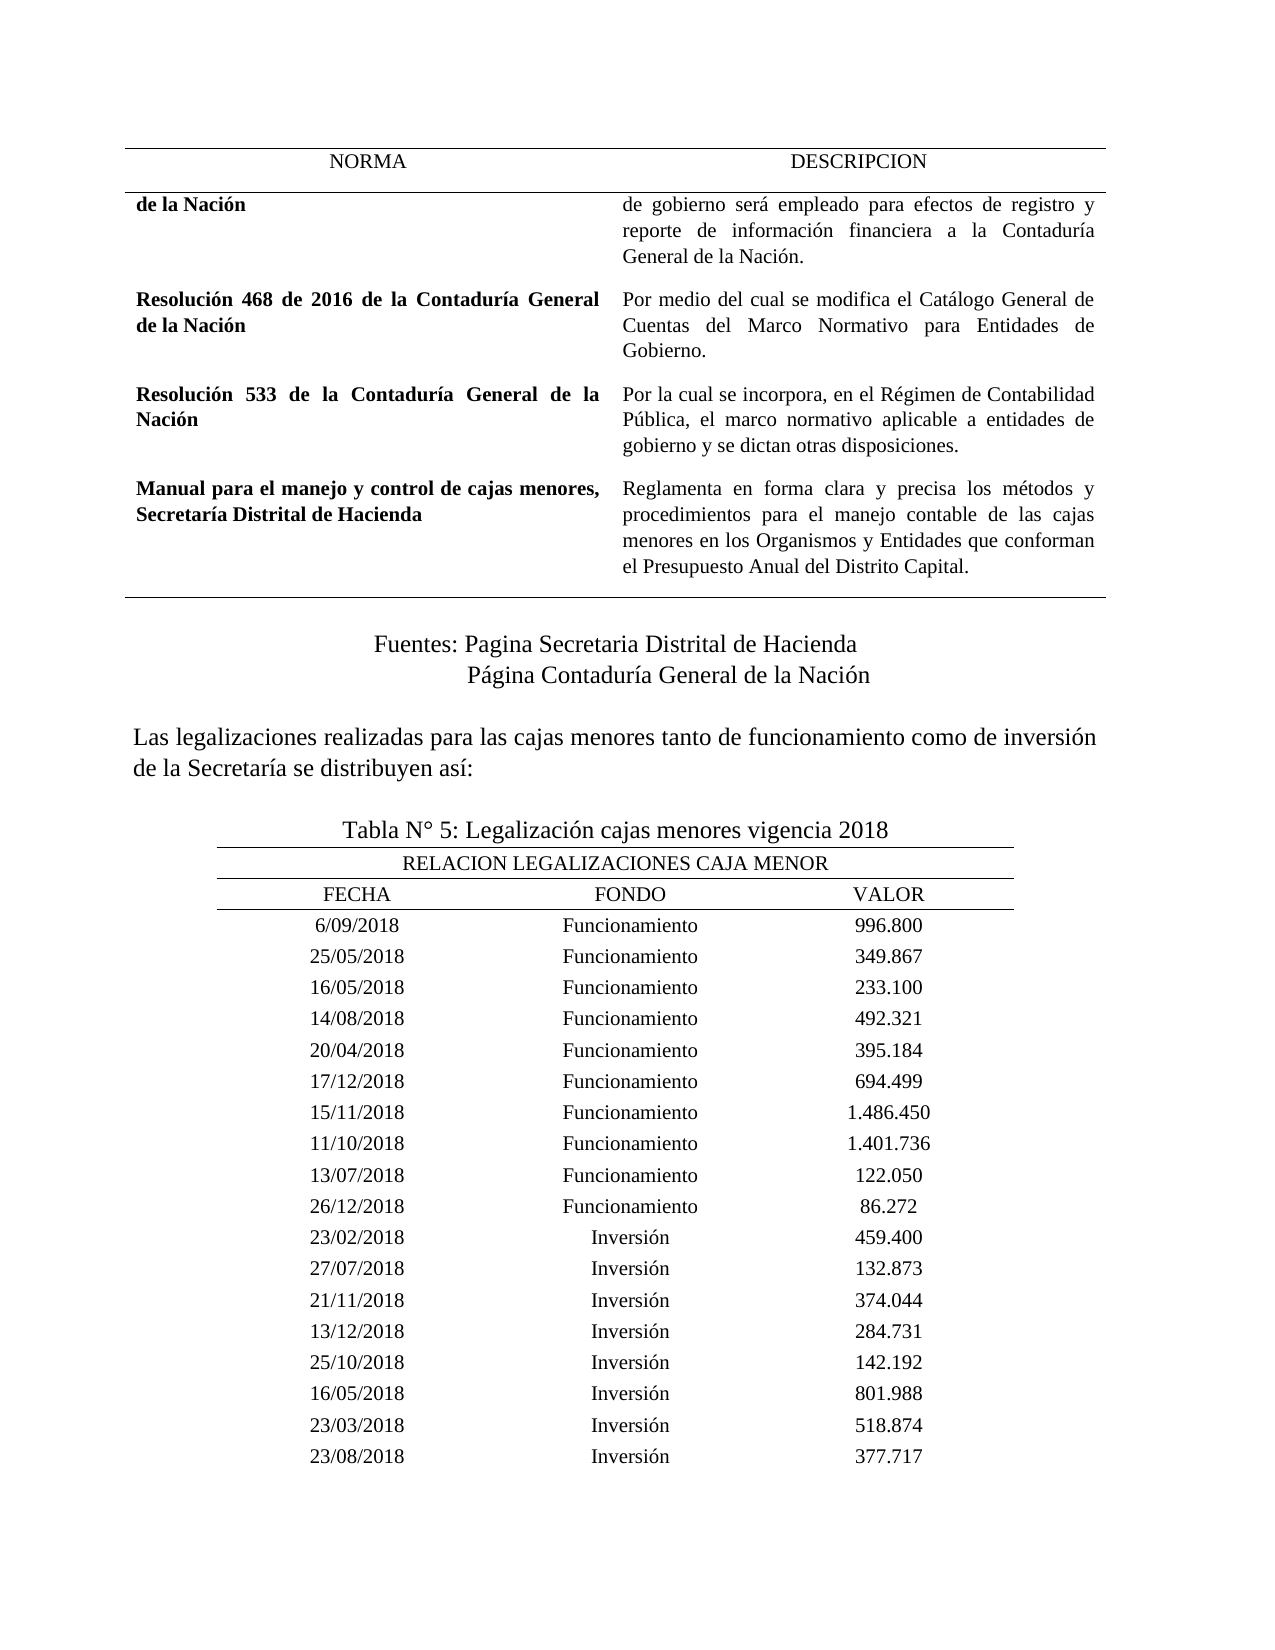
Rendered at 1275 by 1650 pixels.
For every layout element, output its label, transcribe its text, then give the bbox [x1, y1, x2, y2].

table_cell 21/11/2018 [217, 1284, 497, 1315]
text Las legalizaciones realizadas para las cajas menores tanto de funcionamiento como de inversión de la Secretaría se distribuyen así: [133, 722, 1098, 782]
table_cell Funcionamiento [497, 940, 763, 972]
table_cell 15/11/2018 [217, 1097, 497, 1128]
table_cell 1.401.736 [763, 1128, 1014, 1159]
table_cell Inversión [497, 1440, 763, 1472]
table_cell 25/05/2018 [217, 940, 497, 972]
table_cell 518.874 [763, 1409, 1014, 1440]
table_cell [611, 193, 1106, 287]
table_cell FONDO [497, 879, 763, 909]
table_header NORMA [125, 149, 611, 192]
table_cell 16/05/2018 [217, 1378, 497, 1409]
table_cell 1.486.450 [763, 1097, 1014, 1128]
table_cell Resolución 533 de la Contaduría General de la Nación [125, 381, 611, 476]
text Fuentes: Pagina Secretaria Distrital de Hacienda [133, 629, 1098, 658]
table_header DESCRIPCION [611, 149, 1106, 192]
table_cell Funcionamiento [497, 1159, 763, 1190]
table_cell 122.050 [763, 1159, 1014, 1190]
table_cell 16/05/2018 [217, 972, 497, 1003]
table_cell Resolución 468 de 2016 de la Contaduría General de la Nación [125, 287, 611, 381]
table_cell 20/04/2018 [217, 1034, 497, 1065]
table_cell 27/07/2018 [217, 1253, 497, 1284]
table_cell Inversión [497, 1253, 763, 1284]
table_cell 801.988 [763, 1378, 1014, 1409]
table_cell Inversión [497, 1284, 763, 1315]
table_cell 17/12/2018 [217, 1065, 497, 1097]
table_cell Funcionamiento [497, 972, 763, 1003]
table_cell Manual para el manejo y control de cajas menores, Secretaría Distrital de Hacienda [125, 476, 611, 597]
table_cell 13/12/2018 [217, 1315, 497, 1347]
table_cell 25/10/2018 [217, 1347, 497, 1378]
table_cell 23/02/2018 [217, 1222, 497, 1253]
table_cell 492.321 [763, 1003, 1014, 1034]
table_cell 11/10/2018 [217, 1128, 497, 1159]
table_cell Funcionamiento [497, 1128, 763, 1159]
table_cell Inversión [497, 1222, 763, 1253]
table_cell 996.800 [763, 910, 1014, 940]
table_cell 349.867 [763, 940, 1014, 972]
table_cell Por la cual se incorpora, en el Régimen de Contabilidad Pública, el marco normativo aplicable a entidades de gobierno y se dictan otras disposiciones. [611, 381, 1106, 476]
table_header RELACION LEGALIZACIONES CAJA MENOR [217, 848, 1014, 878]
table_cell 377.717 [763, 1440, 1014, 1472]
table_cell Inversión [497, 1315, 763, 1347]
table_cell Funcionamiento [497, 1065, 763, 1097]
table_cell 459.400 [763, 1222, 1014, 1253]
table_cell FECHA [217, 879, 497, 909]
text Tabla N° 5: Legalización cajas menores vigencia 2018 [133, 816, 1098, 844]
table_cell 694.499 [763, 1065, 1014, 1097]
table_cell 374.044 [763, 1284, 1014, 1315]
table_cell 14/08/2018 [217, 1003, 497, 1034]
table_cell Funcionamiento [497, 1190, 763, 1222]
table_cell 132.873 [763, 1253, 1014, 1284]
table_cell 86.272 [763, 1190, 1014, 1222]
table_cell 395.184 [763, 1034, 1014, 1065]
table_cell VALOR [763, 879, 1014, 909]
text Página Contaduría General de la Nación [133, 660, 1098, 689]
table_cell 13/07/2018 [217, 1159, 497, 1190]
table_cell Inversión [497, 1347, 763, 1378]
table_cell Funcionamiento [497, 910, 763, 940]
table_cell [125, 193, 611, 287]
table_cell Funcionamiento [497, 1097, 763, 1128]
table_cell Inversión [497, 1378, 763, 1409]
table_cell Funcionamiento [497, 1034, 763, 1065]
table_cell Por medio del cual se modifica el Catálogo General de Cuentas del Marco Normativo para Entidades de Gobierno. [611, 287, 1106, 381]
table_cell Reglamenta en forma clara y precisa los métodos y procedimientos para el manejo contable de las cajas menores en los Organismos y Entidades que conforman el Presupuesto Anual del Distrito Capital. [611, 476, 1106, 597]
table_cell 142.192 [763, 1347, 1014, 1378]
table_cell 284.731 [763, 1315, 1014, 1347]
table_cell 26/12/2018 [217, 1190, 497, 1222]
table_cell 23/03/2018 [217, 1409, 497, 1440]
table_cell 233.100 [763, 972, 1014, 1003]
table_cell Funcionamiento [497, 1003, 763, 1034]
table_cell 6/09/2018 [217, 910, 497, 940]
table_cell 23/08/2018 [217, 1440, 497, 1472]
table_cell Inversión [497, 1409, 763, 1440]
